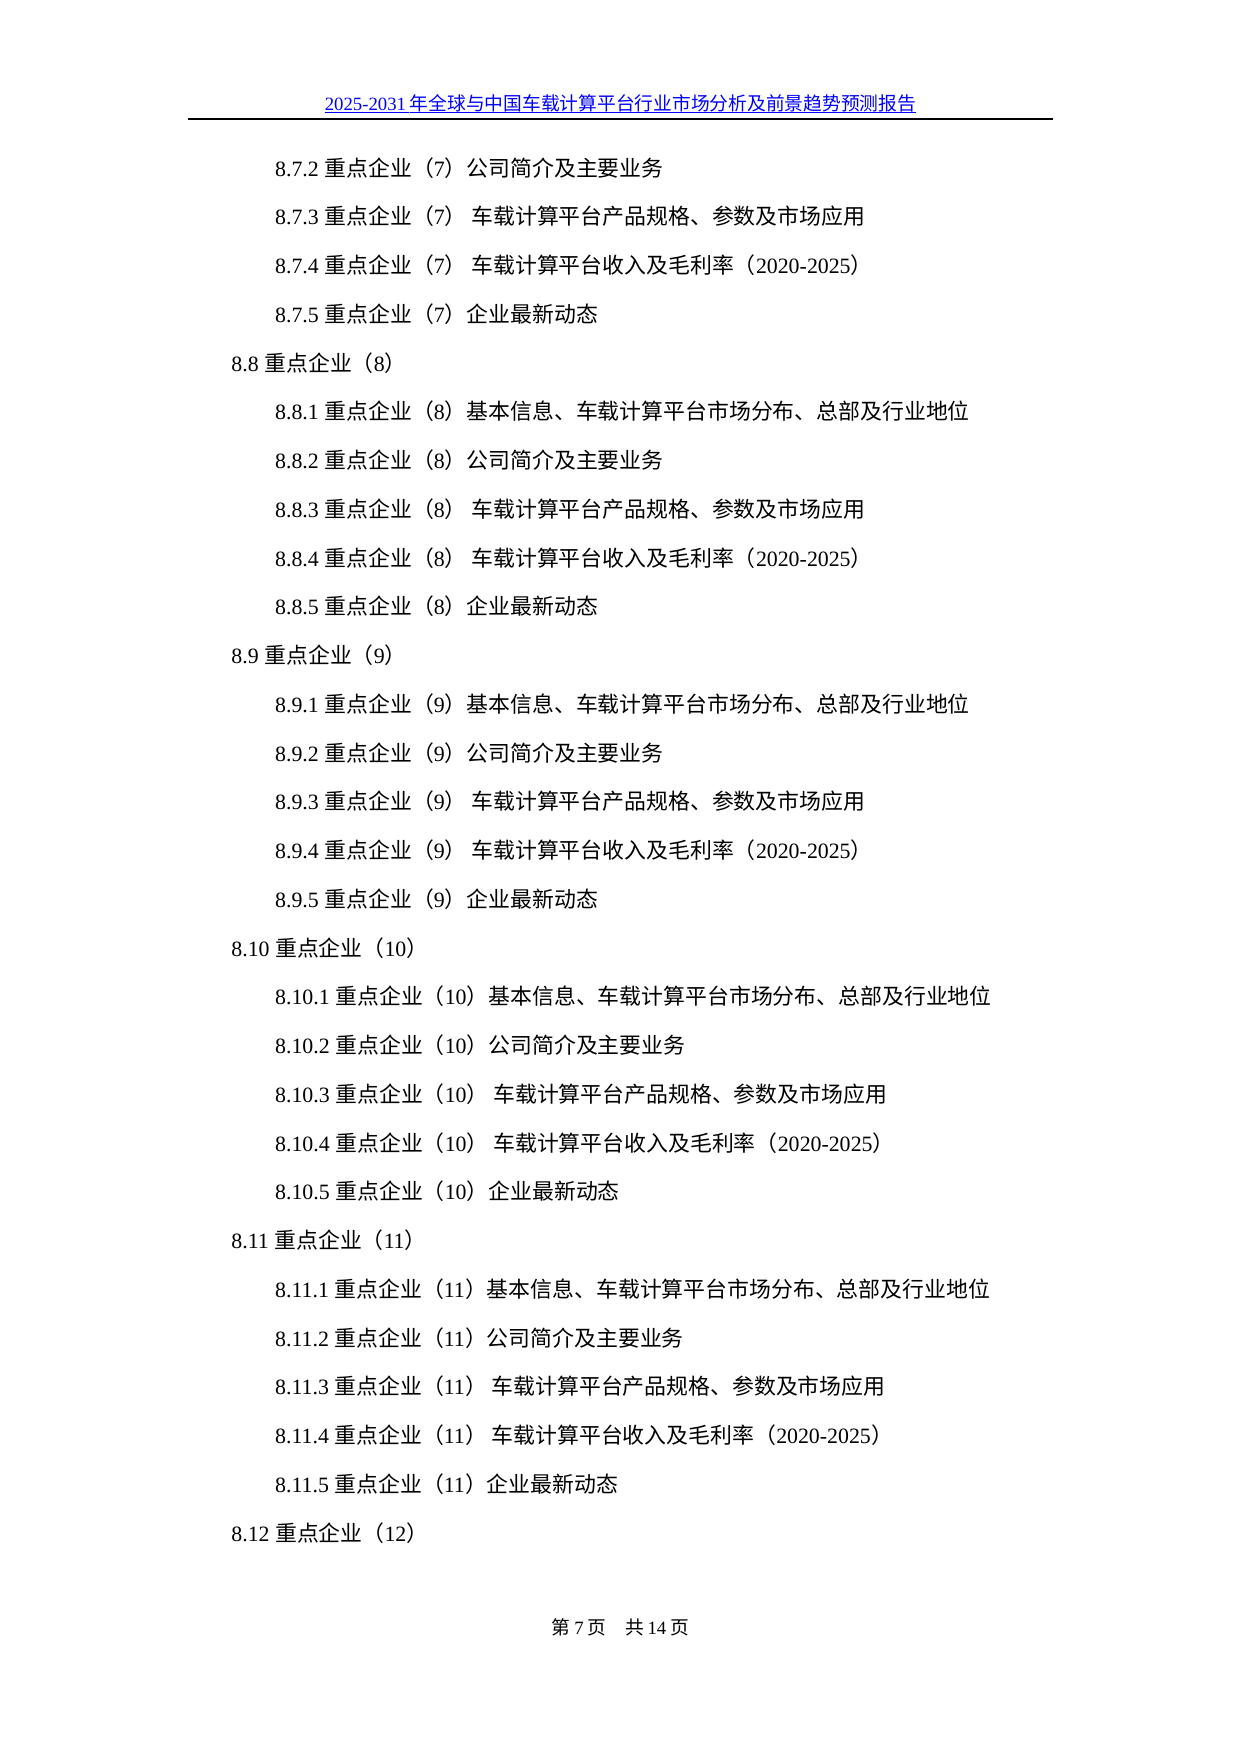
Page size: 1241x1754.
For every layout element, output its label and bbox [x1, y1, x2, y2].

text [187, 150, 1053, 1548]
